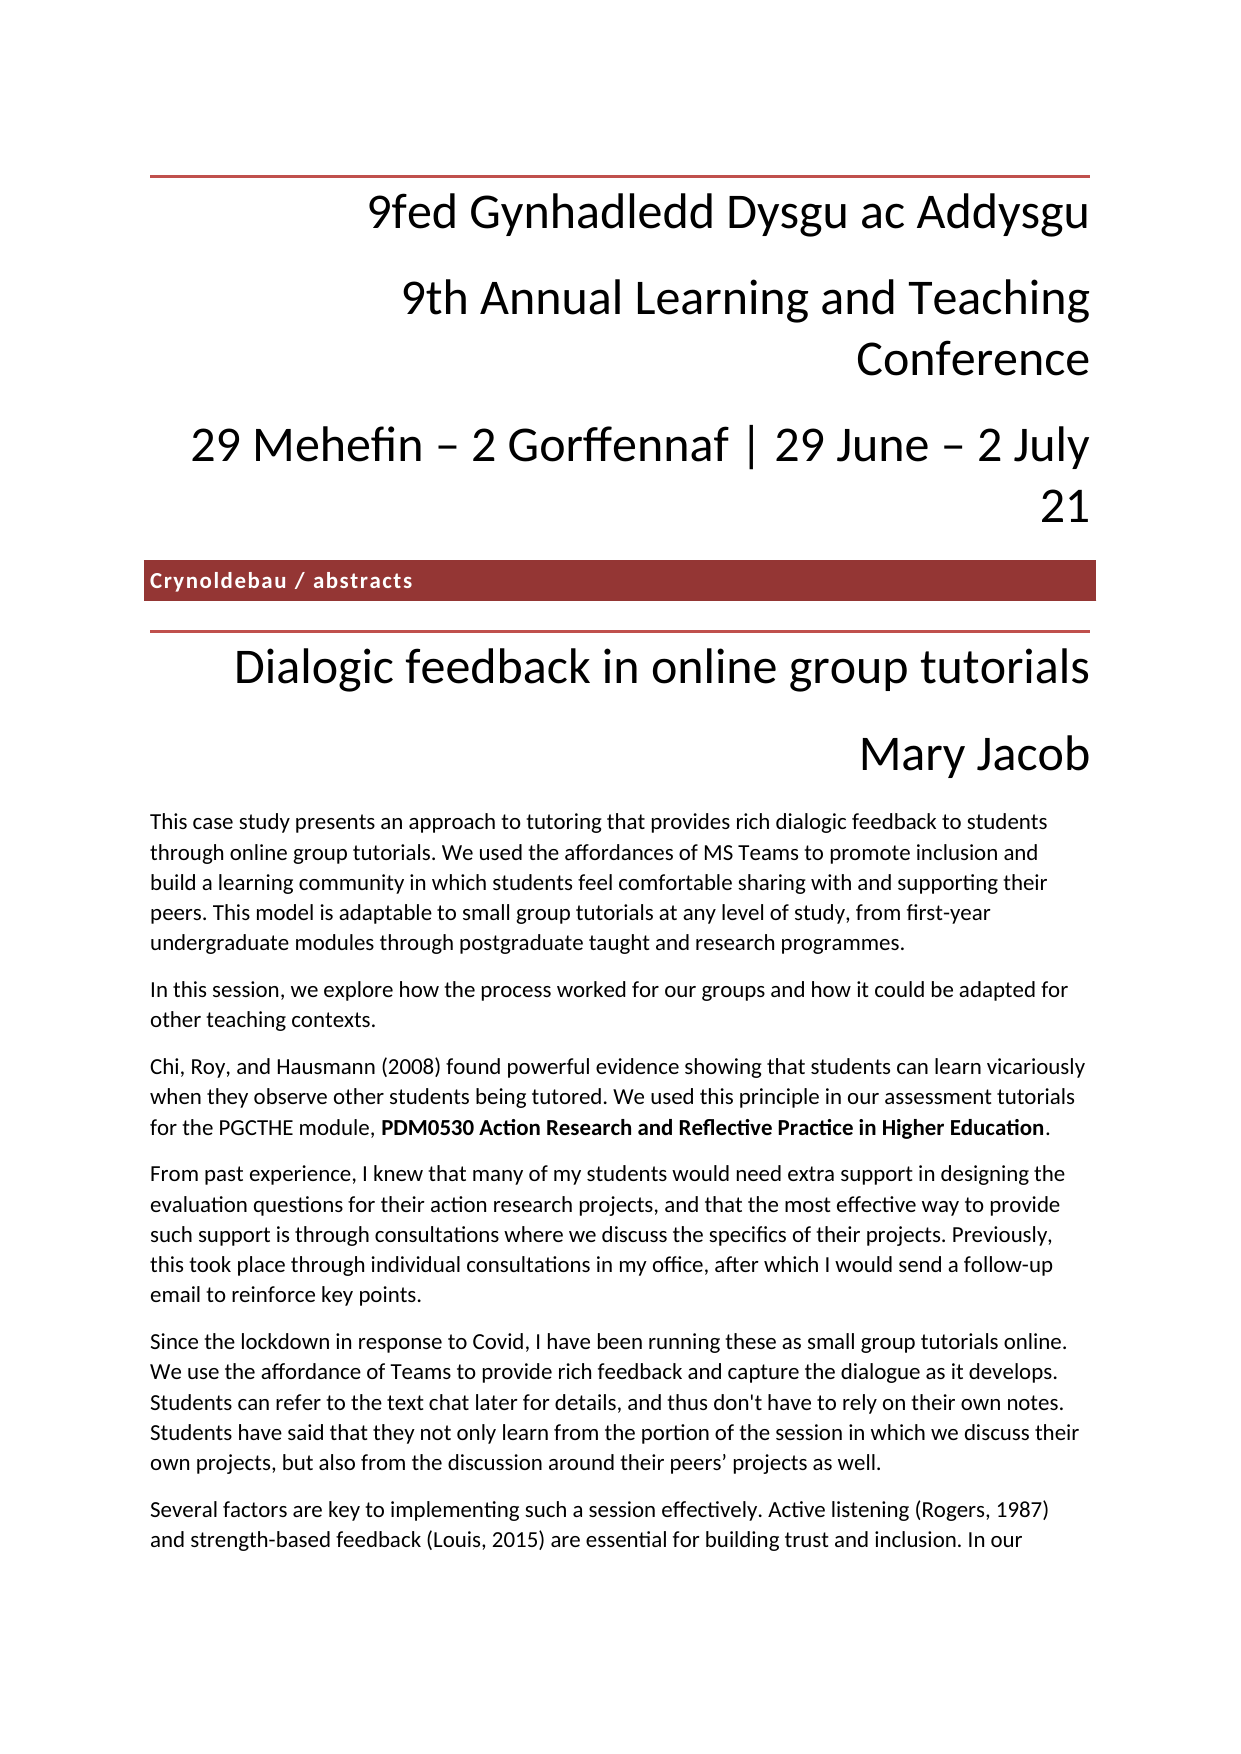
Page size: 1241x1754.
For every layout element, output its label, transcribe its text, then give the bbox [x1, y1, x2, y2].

text Chi, Roy, and Hausmann (2008) found powerful evidence showing that students can learn vicariously when they observe other students being tutored. We used this principle in our assessment tutorials for the PGCTHE module, PDM0530 Action Research and Reflective Practice in Higher Education. [150, 1052, 1090, 1141]
text From past experience, I knew that many of my students would need extra support in designing the evaluation questions for their action research projects, and that the most effective way to provide such support is through consultations where we discuss the specifics of their projects. Previously, this took place through individual consultations in my office, after which I would send a follow-up email to reinforce key points. [150, 1159, 1090, 1308]
text In this session, we explore how the process worked for our groups and how it could be adapted for other teaching contexts. [150, 975, 1090, 1033]
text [150, 1495, 1090, 1553]
subtitle Crynoldebau / abstracts [150, 567, 1090, 595]
text This case study presents an approach to tutoring that provides rich dialogic feedback to students through online group tutorials. We used the affordances of MS Teams to promote inclusion and build a learning community in which students feel comfortable sharing with and supporting their peers. This model is adaptable to small group tutorials at any level of study, from first-year undergraduate modules through postgraduate taught and research programmes. [150, 807, 1090, 956]
title Dialogic feedback in online group tutorials [150, 633, 1090, 696]
title 29 Mehefin – 2 Gorffennaf | 29 June – 2 July 21 [150, 408, 1090, 535]
title Mary Jacob [150, 716, 1090, 782]
title 9fed Gynhadledd Dysgu ac Addysgu [150, 178, 1090, 241]
title 9th Annual Learning and Teaching Conference [150, 261, 1090, 388]
text Since the lockdown in response to Covid, I have been running these as small group tutorials online. We use the affordance of Teams to provide rich feedback and capture the dialogue as it develops. Students can refer to the text chat later for details, and thus don't have to rely on their own notes. Students have said that they not only learn from the portion of the session in which we discuss their own projects, but also from the discussion around their peers’ projects as well. [150, 1327, 1090, 1476]
